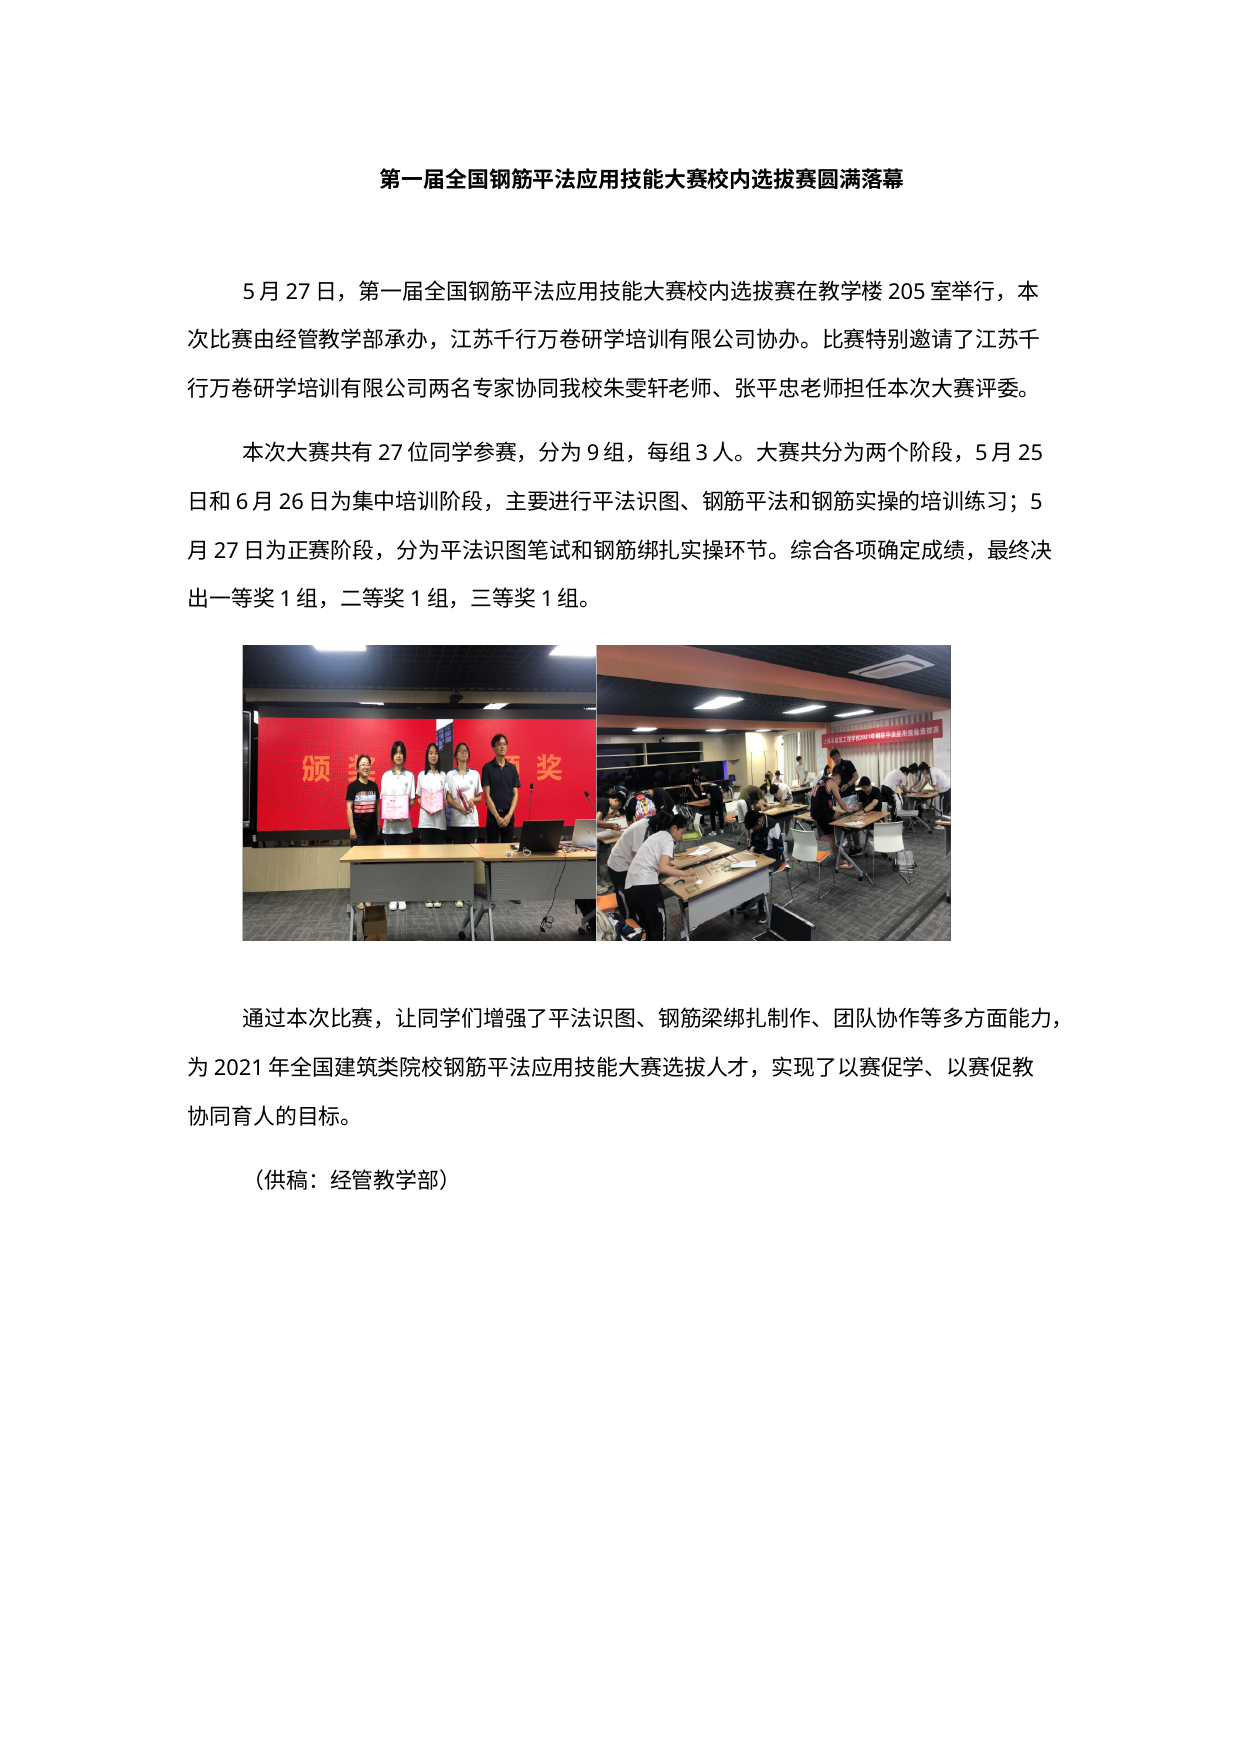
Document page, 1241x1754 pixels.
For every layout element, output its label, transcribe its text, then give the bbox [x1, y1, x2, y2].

text 5月27日，第一届全国钢筋平法应用技能大赛校内选拔赛在教学楼205室举行，本次比赛由经管教学部承办，江苏千行万卷研学培训有限公司协办。比赛特别邀请了江苏千行万卷研学培训有限公司两名专家协同我校朱雯轩老师、张平忠老师担任本次大赛评委。 [187, 273, 1053, 403]
text 第一届全国钢筋平法应用技能大赛校内选拔赛圆满落幕 [187, 162, 1053, 194]
picture [242, 645, 951, 941]
text 本次大赛共有27位同学参赛，分为9组，每组3人。大赛共分为两个阶段，5月25日和6月26日为集中培训阶段，主要进行平法识图、钢筋平法和钢筋实操的培训练习；5月27日为正赛阶段，分为平法识图笔试和钢筋绑扎实操环节。综合各项确定成绩，最终决出一等奖1组，二等奖1组，三等奖1组。 [187, 435, 1053, 613]
text 通过本次比赛，让同学们增强了平法识图、钢筋梁绑扎制作、团队协作等多方面能力，为2021年全国建筑类院校钢筋平法应用技能大赛选拔人才，实现了以赛促学、以赛促教协同育人的目标。 [187, 1001, 1053, 1131]
text （供稿：经管教学部） [187, 1162, 1053, 1195]
